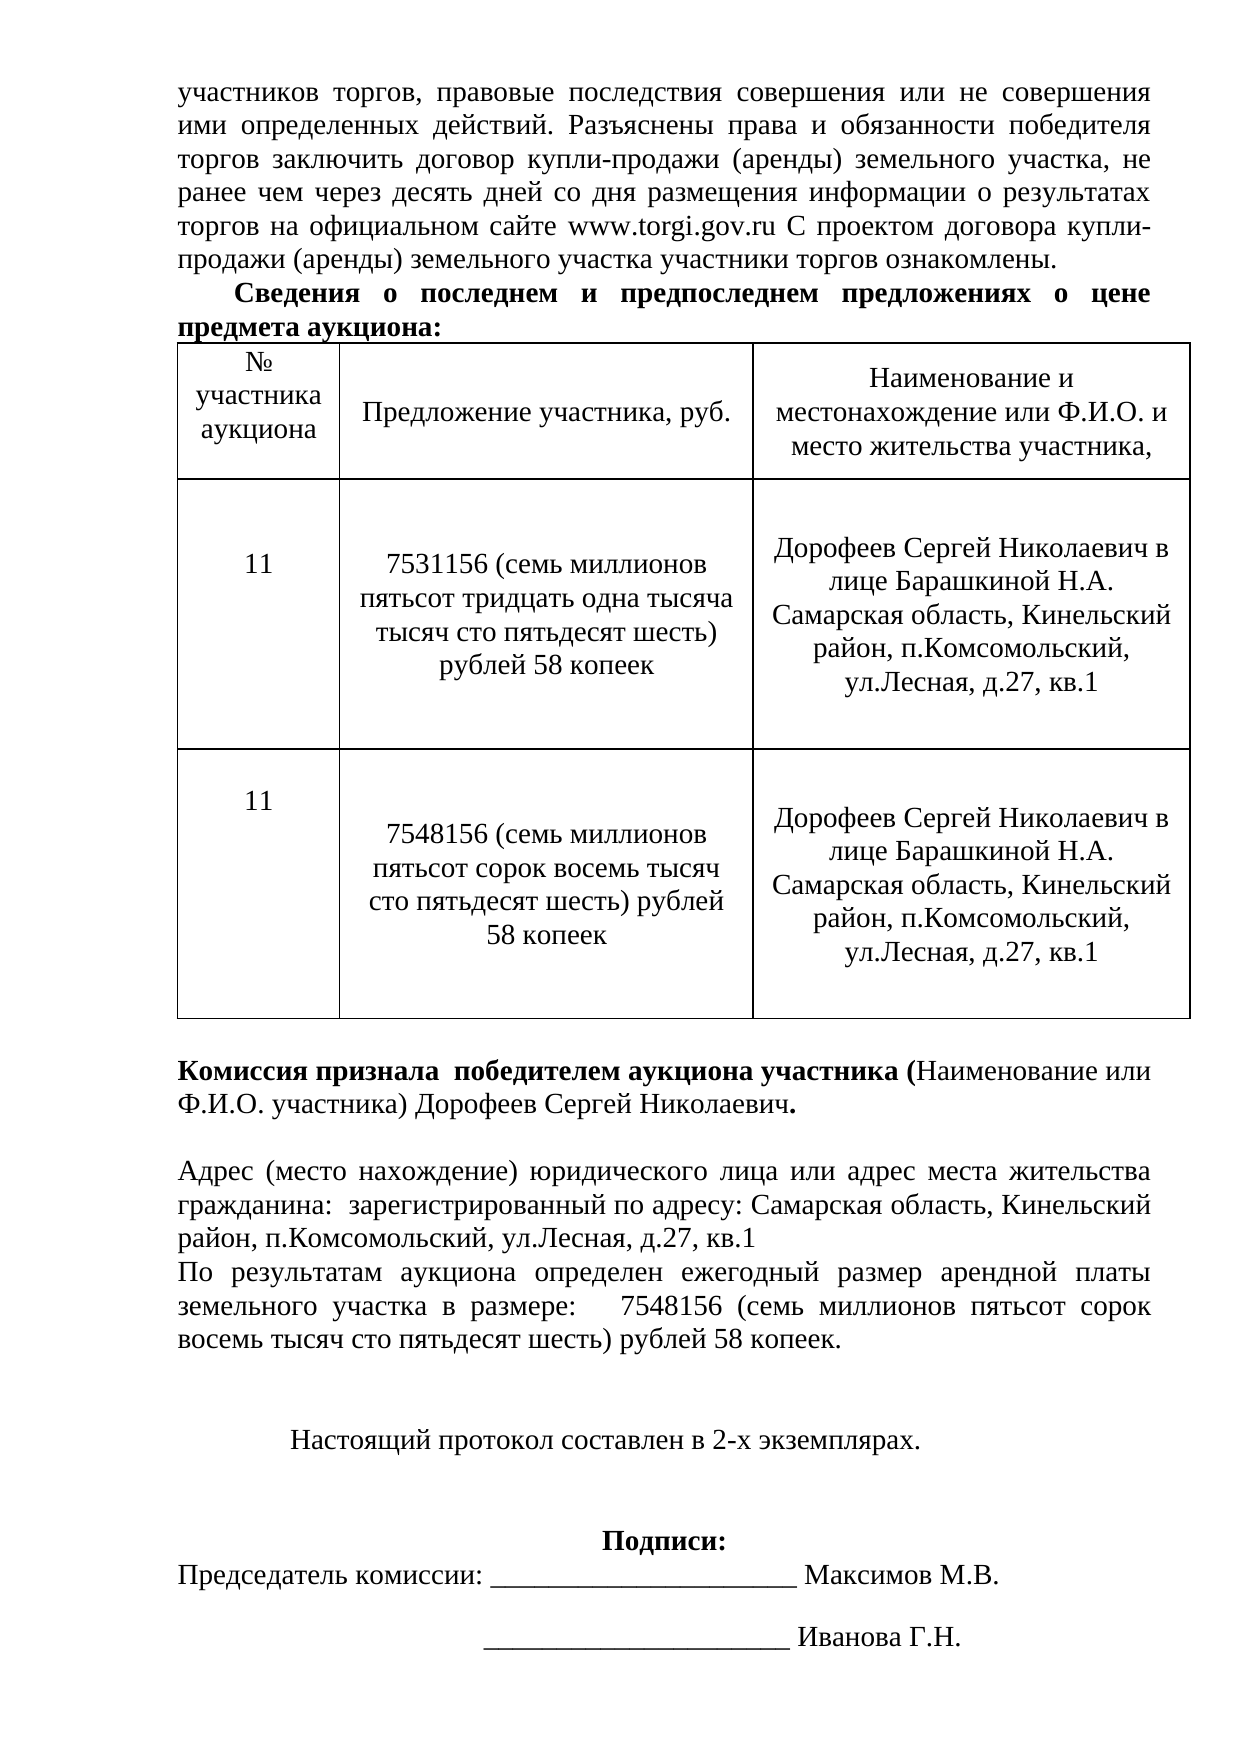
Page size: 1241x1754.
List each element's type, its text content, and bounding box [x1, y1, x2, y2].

table_cell Дорофеев Сергей Николаевич в лице Барашкиной Н.А. Самарская область, Кинельский район, п.Комсомольский, ул.Лесная, д.27, кв.1 [754, 750, 1189, 1018]
text _____________________ Иванова Г.Н. [177, 1619, 1152, 1653]
text Настоящий протокол составлен в 2-х экземплярах. [290, 1422, 1152, 1456]
text Сведения о последнем и предпоследнем предложениях о цене предмета аукциона: [177, 275, 1152, 342]
text Адрес (место нахождение) юридического лица или адрес места жительства гражданина: зарегистрированный по адресу: Самарская область, Кинельский район, п.Комсомольский, ул.Лесная, д.27, кв.1 [177, 1153, 1152, 1254]
table_cell Дорофеев Сергей Николаевич в лице Барашкиной Н.А. Самарская область, Кинельский район, п.Комсомольский, ул.Лесная, д.27, кв.1 [754, 480, 1189, 748]
text Председатель комиссии: _____________________ Максимов М.В. [177, 1557, 1152, 1591]
table_cell 11 [178, 750, 339, 1018]
table_header Наименование и местонахождение или Ф.И.О. и место жительства участника, [754, 344, 1189, 478]
text Комиссия признала победителем аукциона участника (Наименование или Ф.И.О. участника) Дорофеев Сергей Николаевич. [177, 1053, 1152, 1120]
table_header Предложение участника, руб. [340, 344, 752, 478]
text По результатам аукциона определен ежегодный размер арендной платы земельного участка в размере: 7548156 (семь миллионов пятьсот сорок восемь тысяч сто пятьдесят шесть) рублей 58 копеек. [177, 1254, 1152, 1355]
table_cell 7531156 (семь миллионов пятьсот тридцать одна тысяча тысяч сто пятьдесят шесть) рублей 58 копеек [340, 480, 752, 748]
table_header № участника аукциона [178, 344, 339, 478]
table_cell 11 [178, 480, 339, 748]
table_cell 7548156 (семь миллионов пятьсот сорок восемь тысяч сто пятьдесят шесть) рублей 58 копеек [340, 750, 752, 1018]
text Подписи: [177, 1523, 1152, 1557]
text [177, 74, 1152, 275]
